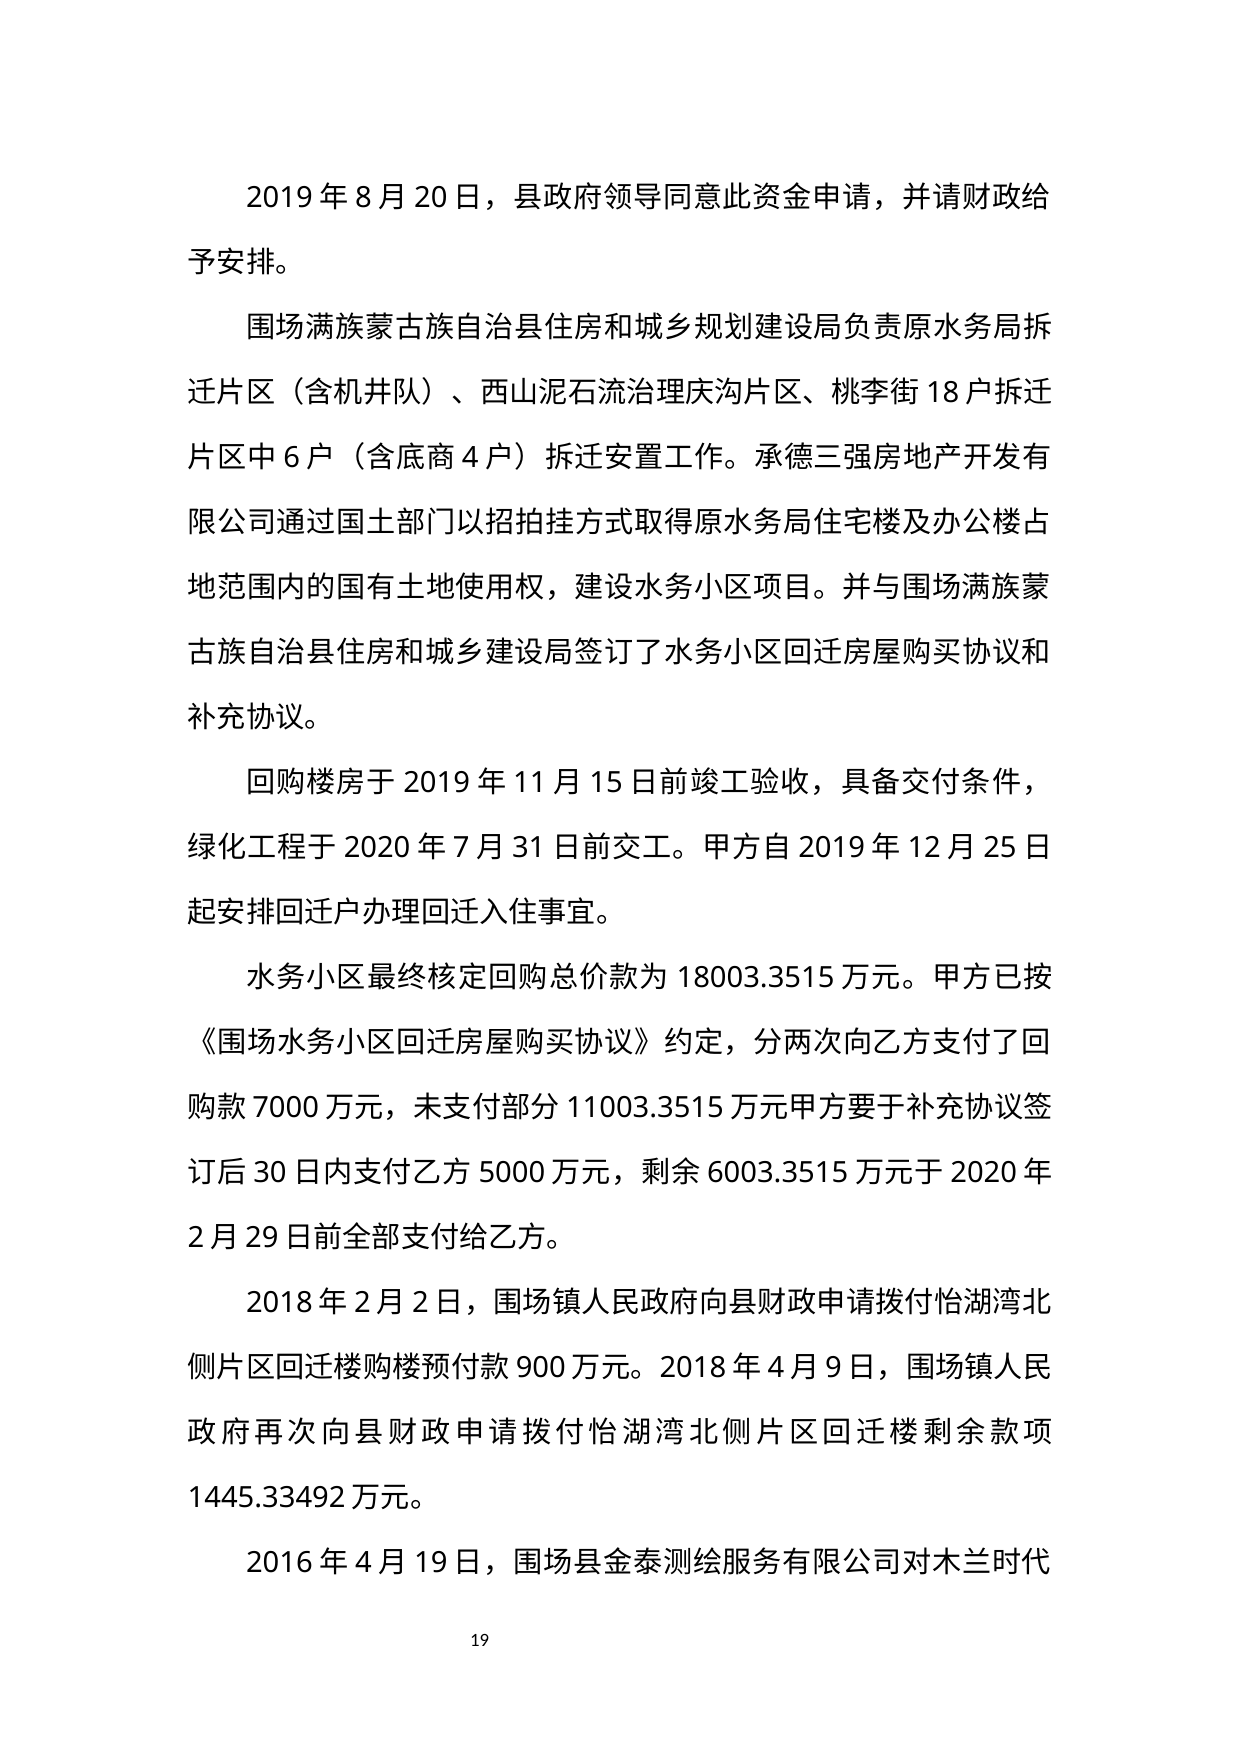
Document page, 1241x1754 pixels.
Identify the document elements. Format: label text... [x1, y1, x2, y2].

text 2019年8月20日，县政府领导同意此资金申请，并请财政给予安排。 [187, 162, 1053, 292]
text 水务小区最终核定回购总价款为18003.3515万元。甲方已按《围场水务小区回迁房屋购买协议》约定，分两次向乙方支付了回购款7000万元，未支付部分11003.3515万元甲方要于补充协议签订后30日内支付乙方5000万元，剩余6003.3515万元于2020年2月29日前全部支付给乙方。 [187, 942, 1053, 1267]
text 围场满族蒙古族自治县住房和城乡规划建设局负责原水务局拆迁片区（含机井队）、西山泥石流治理庆沟片区、桃李街18户拆迁片区中6户（含底商4户）拆迁安置工作。承德三强房地产开发有限公司通过国土部门以招拍挂方式取得原水务局住宅楼及办公楼占地范围内的国有土地使用权，建设水务小区项目。并与围场满族蒙古族自治县住房和城乡建设局签订了水务小区回迁房屋购买协议和补充协议。 [187, 292, 1053, 747]
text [187, 1527, 1053, 1592]
text 回购楼房于2019年11月15日前竣工验收，具备交付条件，绿化工程于2020年7月31日前交工。甲方自2019年12月25日起安排回迁户办理回迁入住事宜。 [187, 747, 1053, 942]
text 2018年2月2日，围场镇人民政府向县财政申请拨付怡湖湾北侧片区回迁楼购楼预付款900万元。2018年4月9日，围场镇人民政府再次向县财政申请拨付怡湖湾北侧片区回迁楼剩余款项1445.33492万元。 [187, 1267, 1053, 1527]
